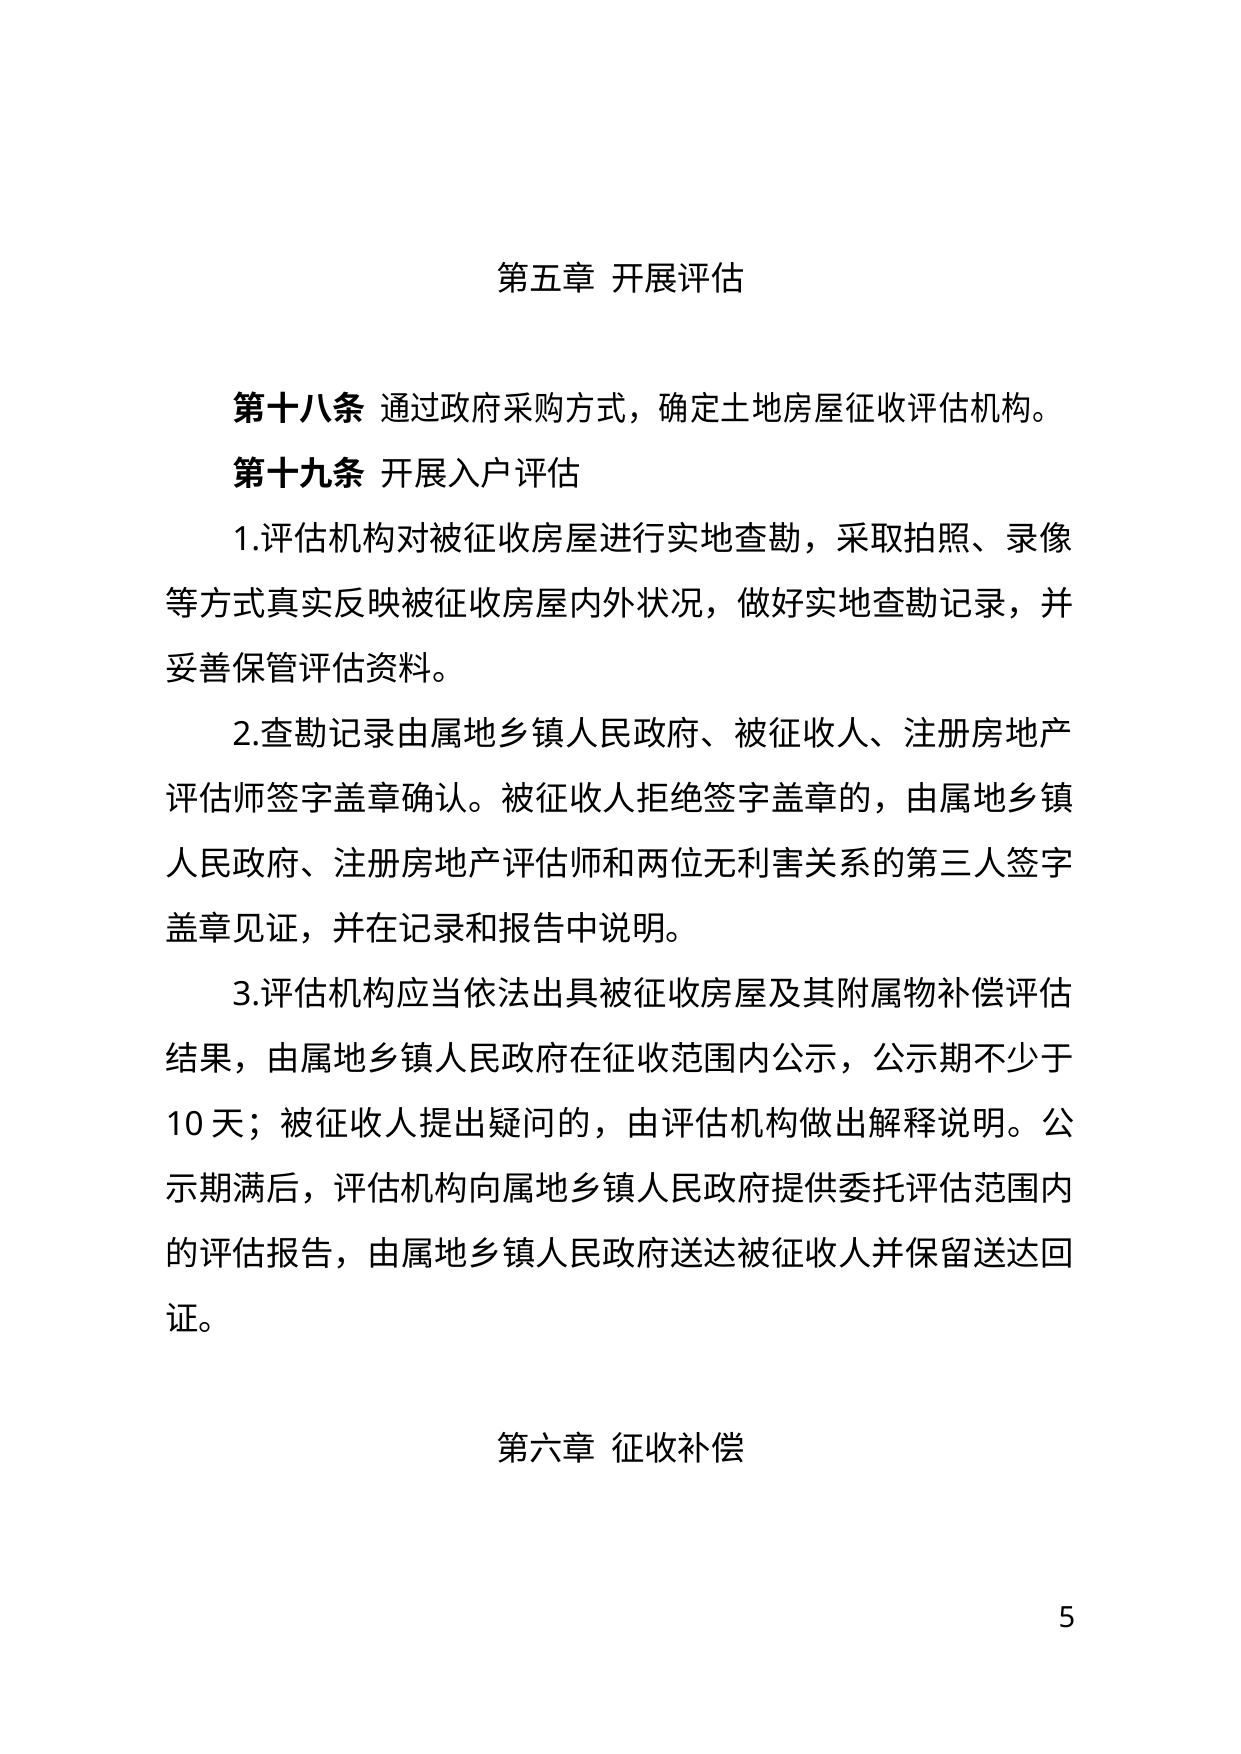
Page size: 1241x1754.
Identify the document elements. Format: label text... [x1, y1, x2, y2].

text 第五章 开展评估 [165, 243, 1075, 308]
text 2.查勘记录由属地乡镇人民政府、被征收人、注册房地产评估师签字盖章确认。被征收人拒绝签字盖章的，由属地乡镇人民政府、注册房地产评估师和两位无利害关系的第三人签字盖章见证，并在记录和报告中说明。 [165, 698, 1075, 958]
text 第十九条 开展入户评估 [165, 438, 1075, 503]
text 3.评估机构应当依法出具被征收房屋及其附属物补偿评估结果，由属地乡镇人民政府在征收范围内公示，公示期不少于10天；被征收人提出疑问的，由评估机构做出解释说明。公示期满后，评估机构向属地乡镇人民政府提供委托评估范围内的评估报告，由属地乡镇人民政府送达被征收人并保留送达回证。 [165, 958, 1075, 1348]
text 1.评估机构对被征收房屋进行实地查勘，采取拍照、录像等方式真实反映被征收房屋内外状况，做好实地查勘记录，并妥善保管评估资料。 [165, 503, 1075, 698]
text 第十八条 通过政府采购方式，确定土地房屋征收评估机构。 [165, 373, 1075, 438]
text 第六章 征收补偿 [165, 1413, 1075, 1478]
